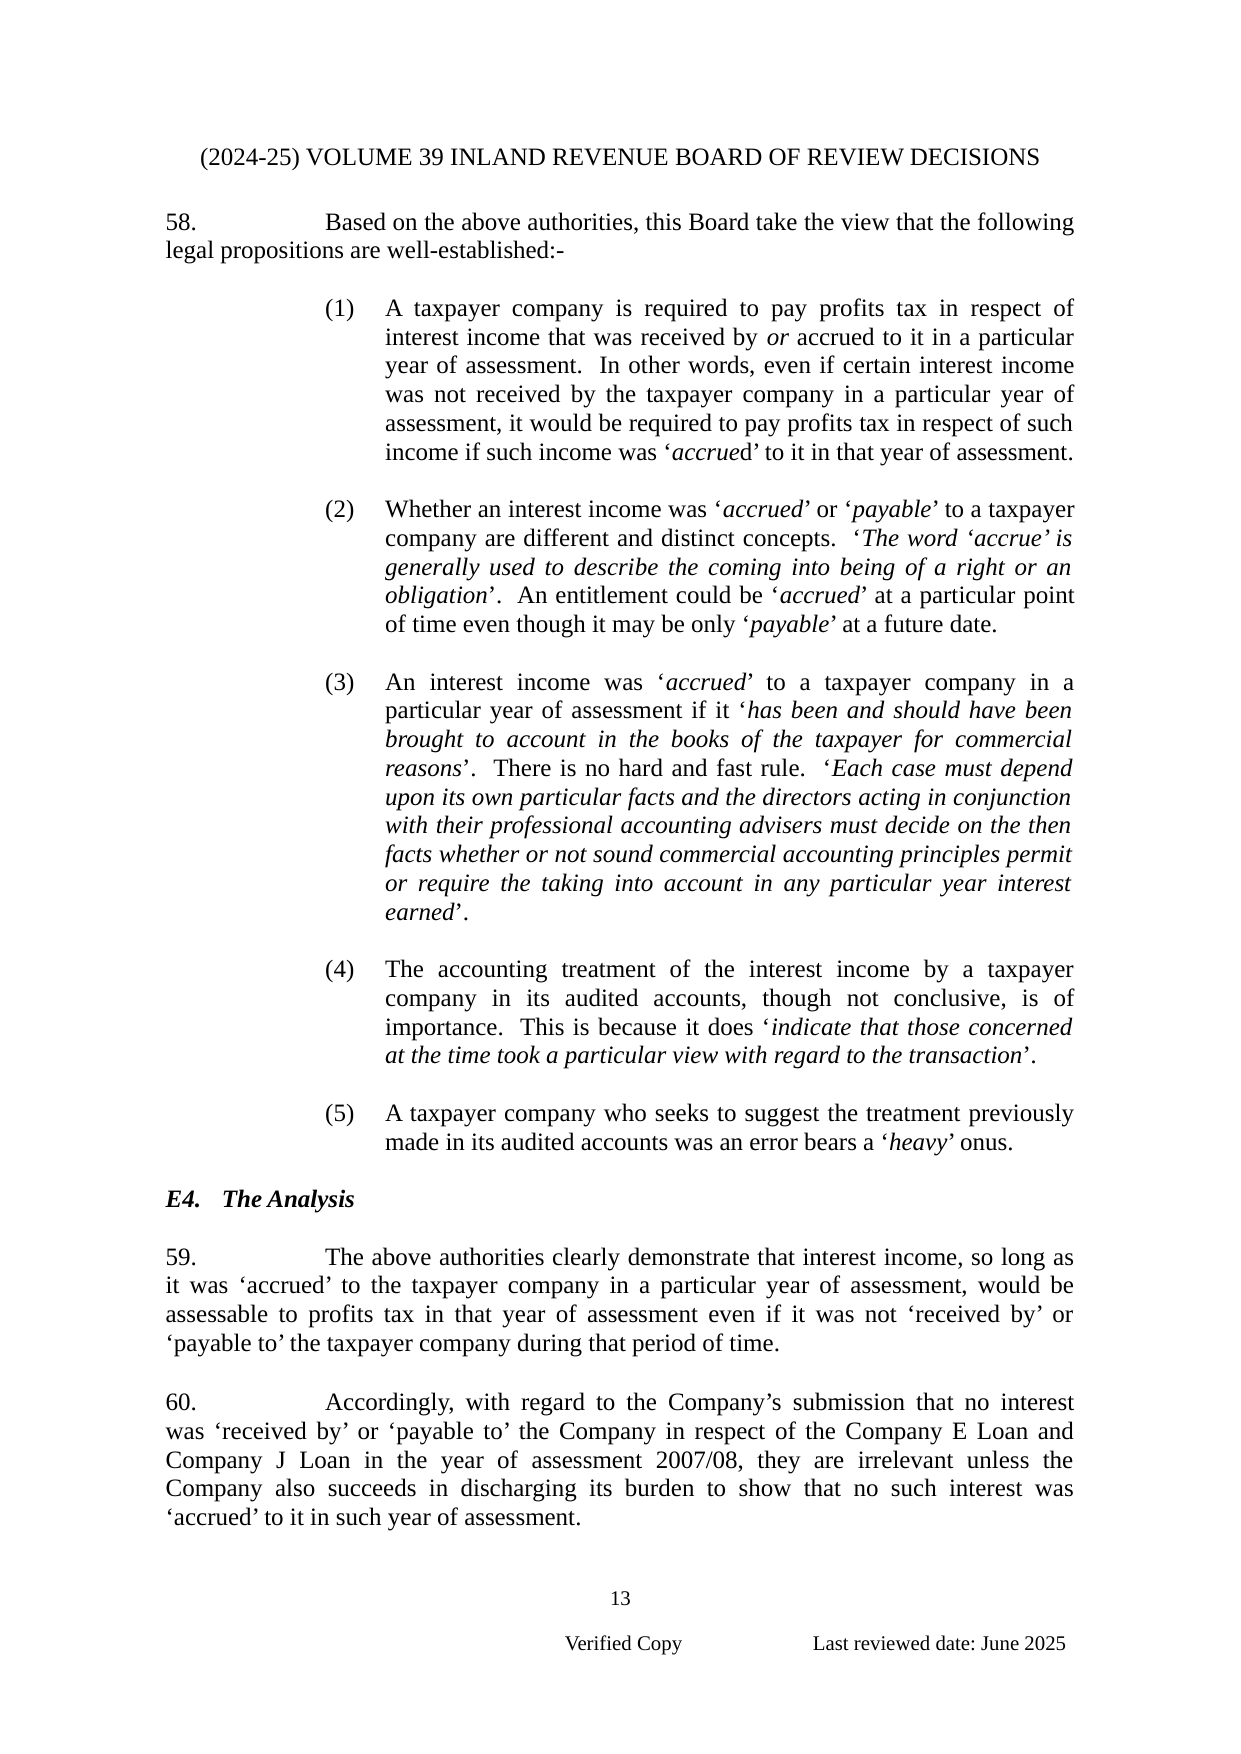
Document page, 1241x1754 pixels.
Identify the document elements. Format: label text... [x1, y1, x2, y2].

text E4. The Analysis [165, 1184, 1075, 1213]
list Whether an interest income was ‘accrued’ or ‘payable’ to a taxpayer company are different and distinct concepts. ‘The word ‘accrue’ is generally used to describe the coming into being of a right or an obligation’. An entitlement could be ‘accrued’ at a particular point of time even though it may be only ‘payable’ at a future date. [325, 494, 1075, 638]
list A taxpayer company who seeks to suggest the treatment previously made in its audited accounts was an error bears a ‘heavy’ onus. [325, 1098, 1075, 1156]
list Accordingly, with regard to the Company’s submission that no interest was ‘received by’ or ‘payable to’ the Company in respect of the Company E Loan and Company J Loan in the year of assessment 2007/08, they are irrelevant unless the Company also succeeds in discharging its burden to show that no such interest was ‘accrued’ to it in such year of assessment. [165, 1387, 1075, 1531]
list An interest income was ‘accrued’ to a taxpayer company in a particular year of assessment if it ‘has been and should have been brought to account in the books of the taxpayer for commercial reasons’. There is no hard and fast rule. ‘Each case must depend upon its own particular facts and the directors acting in conjunction with their professional accounting advisers must decide on the then facts whether or not sound commercial accounting principles permit or require the taking into account in any particular year interest earned’. [325, 667, 1075, 926]
list The accounting treatment of the interest income by a taxpayer company in its audited accounts, though not conclusive, is of importance. This is because it does ‘indicate that those concerned at the time took a particular view with regard to the transaction’. [325, 954, 1075, 1069]
list The above authorities clearly demonstrate that interest income, so long as it was ‘accrued’ to the taxpayer company in a particular year of assessment, would be assessable to profits tax in that year of assessment even if it was not ‘received by’ or ‘payable to’ the taxpayer company during that period of time. [165, 1242, 1075, 1357]
list A taxpayer company is required to pay profits tax in respect of interest income that was received by or accrued to it in a particular year of assessment. In other words, even if certain interest income was not received by the taxpayer company in a particular year of assessment, it would be required to pay profits tax in respect of such income if such income was ‘accrued’ to it in that year of assessment. [325, 293, 1075, 466]
list Based on the above authorities, this Board take the view that the following legal propositions are well-established:- [165, 207, 1075, 264]
